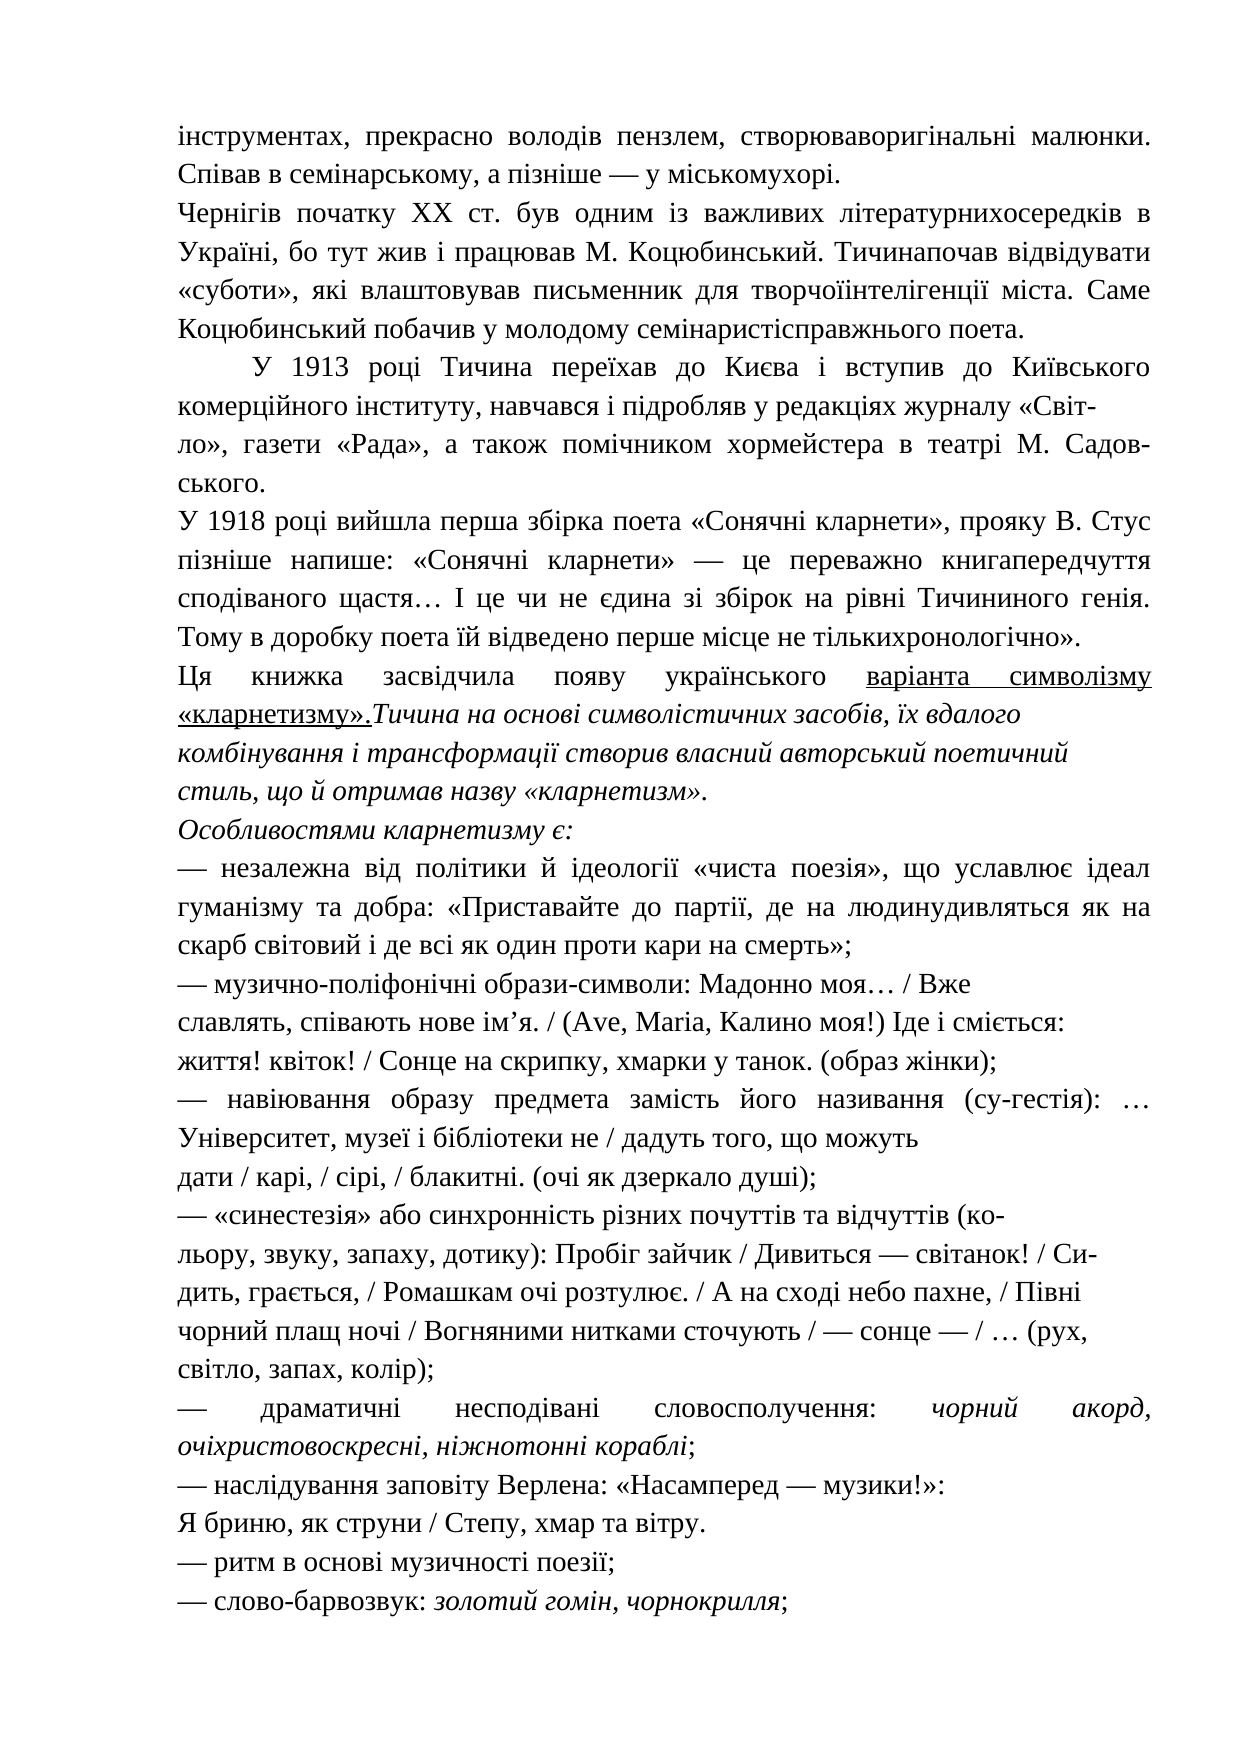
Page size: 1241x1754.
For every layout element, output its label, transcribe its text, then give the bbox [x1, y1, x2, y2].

text Чернігів початку ХХ ст. був одним із важливих літературнихосередків в Україні, бо тут жив і працював М. Коцюбинський. Тичинапочав відвідувати «суботи», які влаштовував письменник для творчоїінтелігенції міста. Саме Коцюбинський побачив у молодому семінаристісправжнього поета. [177, 195, 1152, 344]
text життя! квіток! / Сонце на скрипку, хмарки у танок. (образ жінки); [177, 1043, 1152, 1077]
text славлять, співають нове ім’я. / (Ave, Maria, Калино моя!) Іде і сміється: [177, 1004, 1152, 1038]
text дить, грається, / Ромашкам очі розтулює. / А на сході небо пахне, / Півні [177, 1274, 1152, 1308]
text льору, звуку, запаху, дотику): Пробіг зайчик / Дивиться — світанок! / Си- [177, 1236, 1152, 1269]
text комбінування і трансформації створив власний авторський поетичний [177, 735, 1152, 768]
text — слово-барвозвук: золотий гомін, чорнокрилля; [177, 1583, 1152, 1616]
text — музично-поліфонічні образи-символи: Мадонно моя… / Вже [177, 966, 1152, 999]
text У 1918 році вийшла перша збірка поета «Сонячні кларнети», прояку В. Стус пізніше напише: «Сонячні кларнети» — це переважно книгапередчуття сподіваного щастя… І це чи не єдина зі збірок на рівні Тичининого генія. Тому в доробку поета їй відведено перше місце не тількихронологічно». [177, 503, 1152, 653]
text світло, запах, колір); [177, 1351, 1152, 1385]
text — незалежна від політики й ідеології «чиста поезія», що уславлює ідеал гуманізму та добра: «Приставайте до партії, де на людинудивляться як на скарб світовий і де всі як один проти кари на смерть»; [177, 850, 1152, 961]
text дати / карі, / сірі, / блакитні. (очі як дзеркало душі); [177, 1159, 1152, 1192]
text — драматичні несподівані словосполучення: чорний акорд, очіхристовоскресні, ніжнотонні кораблі; [177, 1390, 1152, 1462]
text У 1913 році Тичина переїхав до Києва і вступив до Київського комерційного інституту, навчався і підробляв у редакціях журналу «Світ- [177, 349, 1152, 421]
text Ця книжка засвідчила появу українського варіанта символізму «кларнетизму».Тичина на основі символістичних засобів, їх вдалого [177, 658, 1152, 730]
text чорний плащ ночі / Вогняними нитками сточують / — сонце — / … (рух, [177, 1313, 1152, 1346]
text — ритм в основі музичності поезії; [177, 1544, 1152, 1578]
text ло», газети «Рада», а також помічником хормейстера в театрі М. Садов-ського. [177, 426, 1152, 498]
text Особливостями кларнетизму є: [177, 812, 1152, 845]
text — наслідування заповіту Верлена: «Насамперед — музики!»: [177, 1467, 1152, 1501]
text — «синестезія» або синхронність різних почуттів та відчуттів (ко- [177, 1197, 1152, 1231]
text Я бриню, як струни / Степу, хмар та вітру. [177, 1506, 1152, 1539]
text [177, 118, 1152, 190]
text стиль, що й отримав назву «кларнетизм». [177, 773, 1152, 807]
text — навіювання образу предмета замість його називання (су-гестія): …Університет, музеї і бібліотеки не / дадуть того, що можуть [177, 1082, 1152, 1154]
